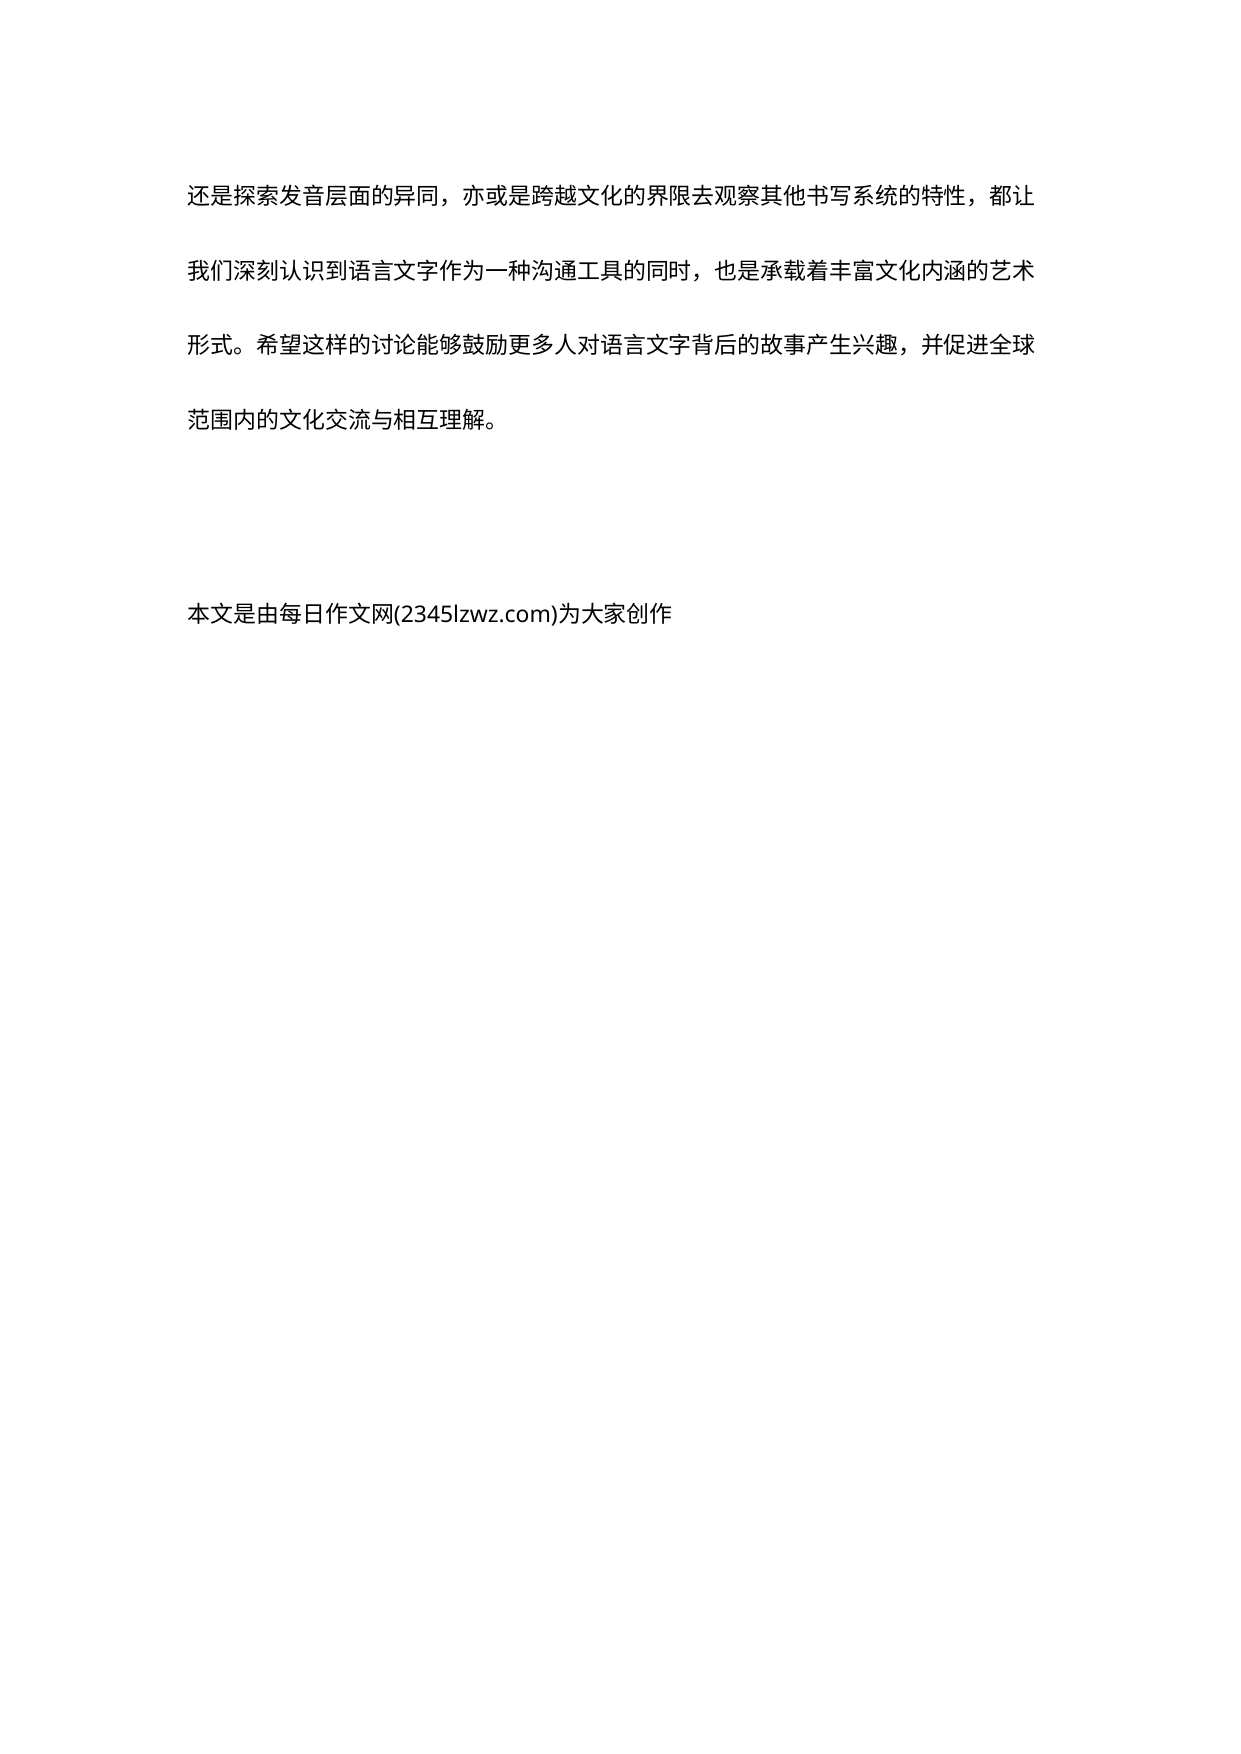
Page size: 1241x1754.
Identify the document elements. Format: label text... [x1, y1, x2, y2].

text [187, 162, 1053, 451]
text 本文是由每日作文网(2345lzwz.com)为大家创作 [187, 580, 1053, 645]
